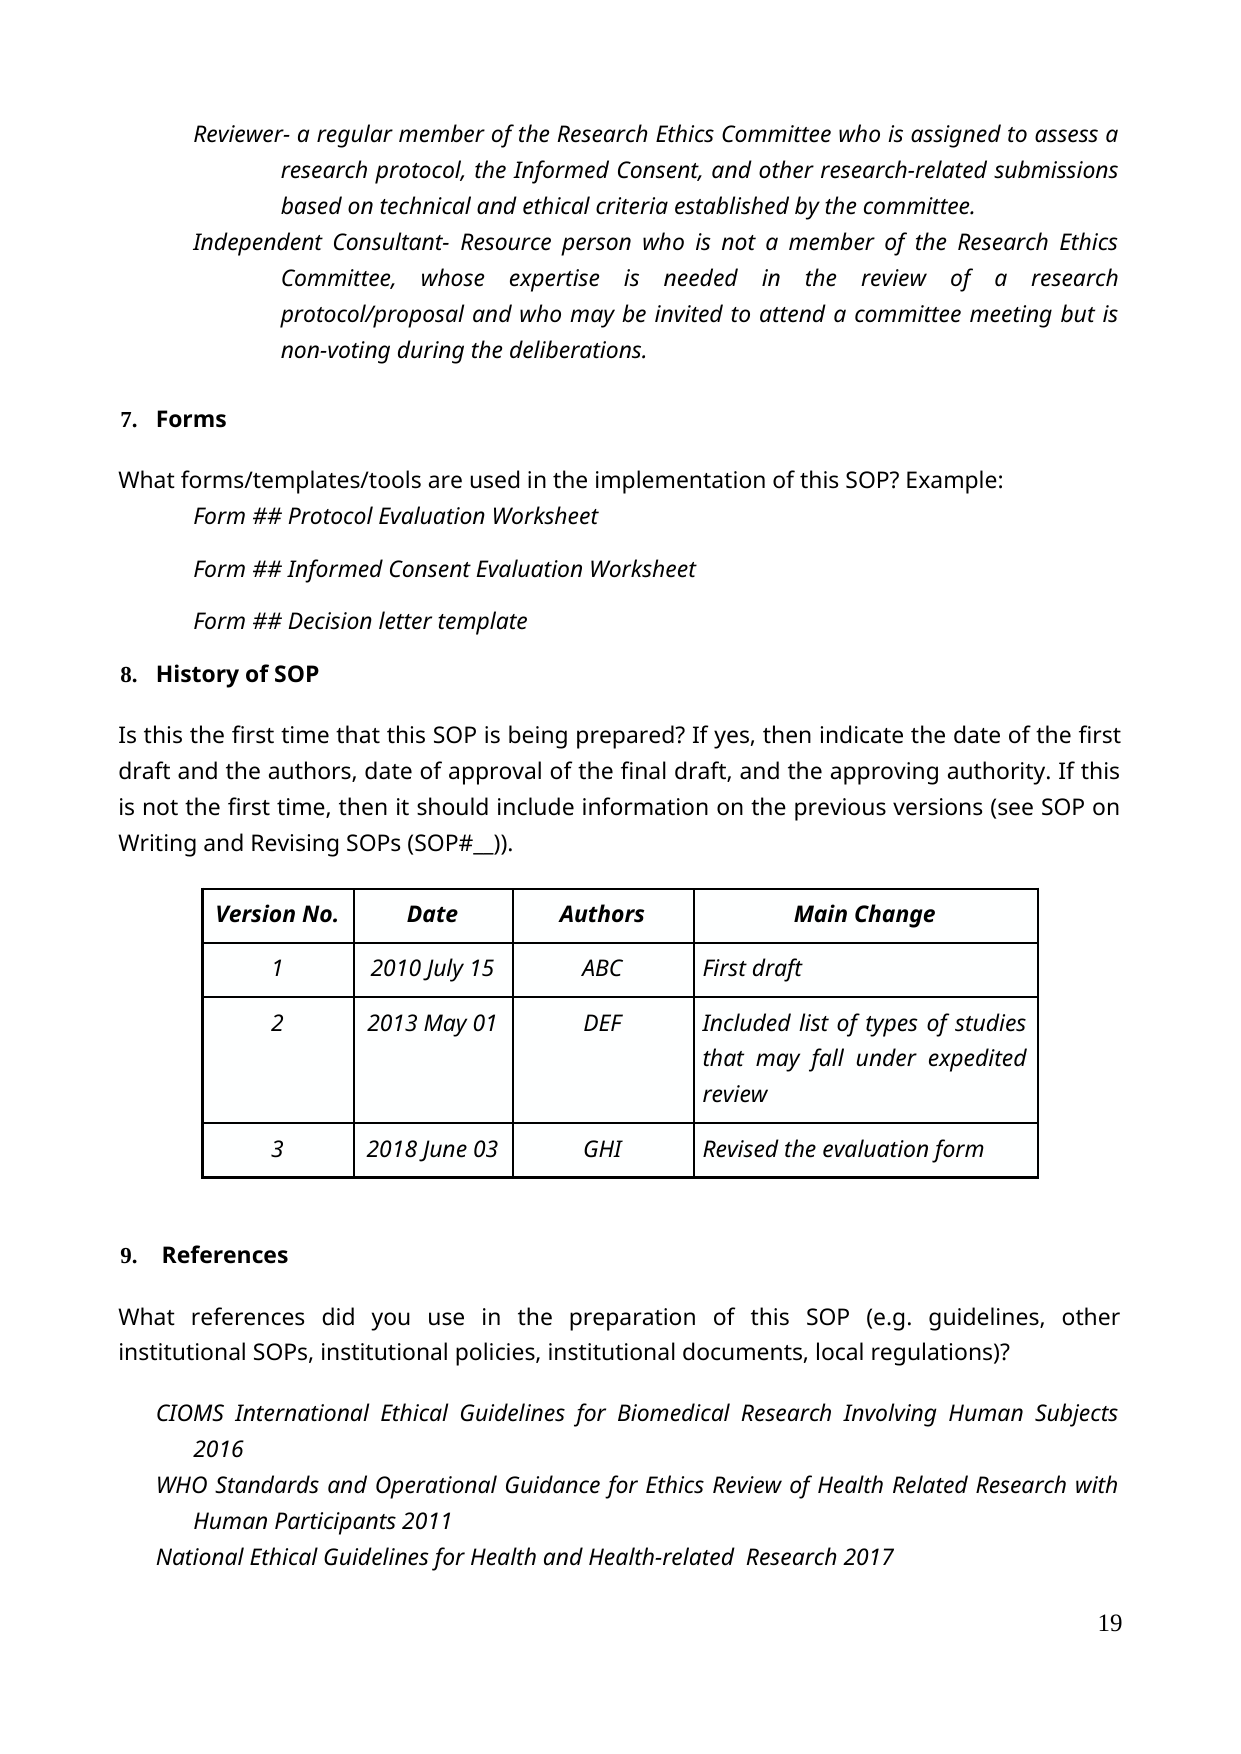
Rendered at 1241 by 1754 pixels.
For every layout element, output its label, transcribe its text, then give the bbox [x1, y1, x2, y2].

text What forms/templates/tools are used in the implementation of this SOP? Example: [118, 464, 1122, 495]
table_cell GHI [514, 1124, 693, 1176]
list History of SOP [120, 658, 1122, 689]
table_cell DEF [514, 998, 693, 1122]
table_cell 2013 May 01 [355, 998, 512, 1122]
table_cell 2 [204, 998, 353, 1122]
text Independent Consultant- Resource person who is not a member of the Research Ethics Committee, whose expertise is needed in the review of a research protocol/proposal and who may be invited to attend a committee meeting but is non-voting during the deliberations. [193, 226, 1122, 365]
list Forms [120, 403, 1122, 434]
table_cell Included list of types of studies that may fall under expedited review [695, 998, 1037, 1122]
table_header Version No. [204, 890, 353, 942]
text What references did you use in the preparation of this SOP (e.g. guidelines, other institutional SOPs, institutional policies, institutional documents, local regulations)? [118, 1300, 1122, 1368]
text Form ## Protocol Evaluation Worksheet [193, 500, 1122, 531]
text CIOMS International Ethical Guidelines for Biomedical Research Involving Human Subjects 2016 [156, 1397, 1122, 1464]
table_cell ABC [514, 944, 693, 996]
table_cell 3 [204, 1124, 353, 1176]
table_cell Revised the evaluation form [695, 1124, 1037, 1176]
table_header Main Change [695, 890, 1037, 942]
text Form ## Decision letter template [193, 605, 1122, 636]
table_cell First draft [695, 944, 1037, 996]
text Reviewer- a regular member of the Research Ethics Committee who is assigned to assess a research protocol, the Informed Consent, and other research-related submissions based on technical and ethical criteria established by the committee. [193, 118, 1122, 221]
table_cell 1 [204, 944, 353, 996]
text Form ## Informed Consent Evaluation Worksheet [193, 553, 1122, 584]
table_cell 2010 July 15 [355, 944, 512, 996]
table_header Authors [514, 890, 693, 942]
table_header Date [355, 890, 512, 942]
text Is this the first time that this SOP is being prepared? If yes, then indicate the date of the first draft and the authors, date of approval of the final draft, and the approving authority. If this is not the first time, then it should include information on the previous versions (see SOP on Writing and Revising SOPs (SOP#__)). [118, 719, 1122, 858]
text WHO Standards and Operational Guidance for Ethics Review of Health Related Research with Human Participants 2011 [156, 1469, 1122, 1536]
text National Ethical Guidelines for Health and Health-related Research 2017 [118, 1541, 1122, 1572]
table_cell 2018 June 03 [355, 1124, 512, 1176]
list References [120, 1239, 1122, 1271]
